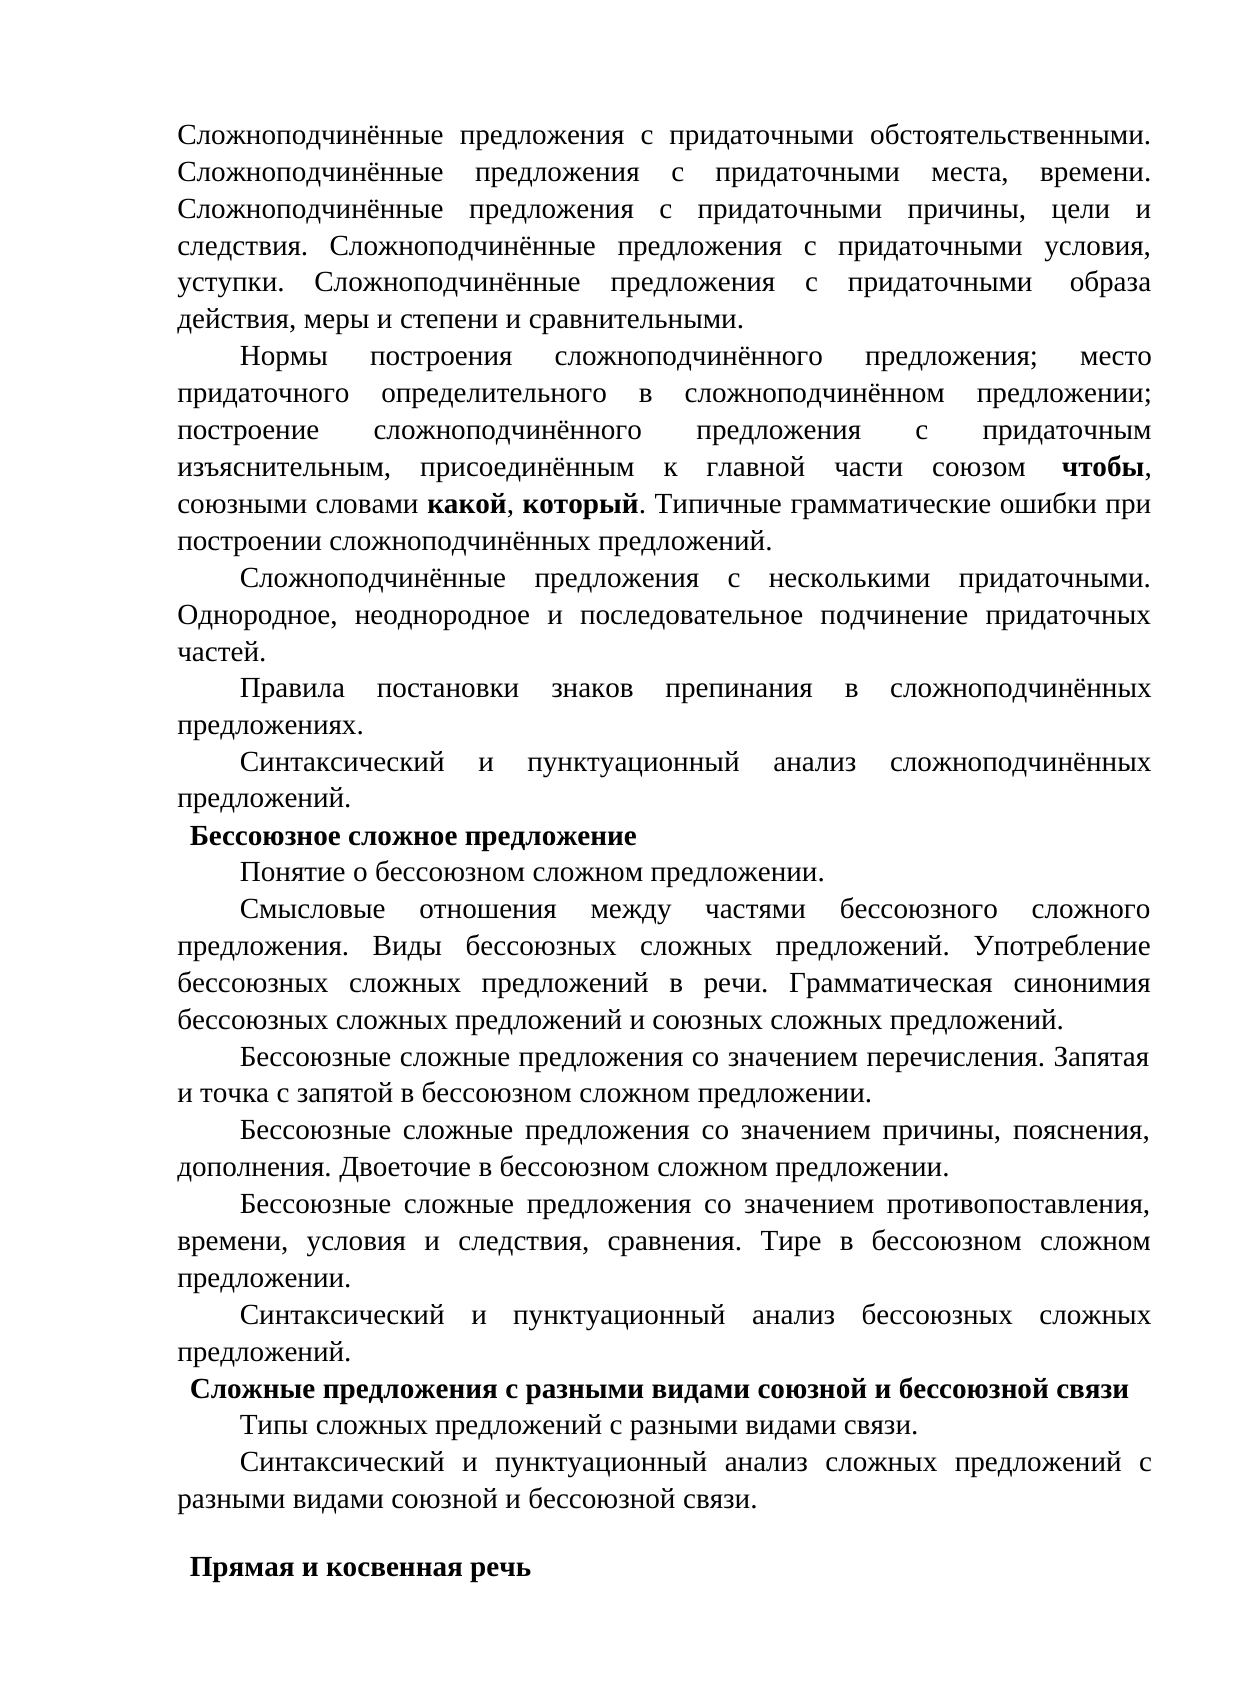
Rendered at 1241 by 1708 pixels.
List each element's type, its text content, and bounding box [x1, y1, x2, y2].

text Понятие о бессоюзном сложном предложении. [239, 854, 1165, 888]
text Синтаксический и пунктуационный анализ сложных предложений с разными видами союзной и бессоюзной связи. [177, 1444, 1152, 1514]
text Бессоюзные сложные предложения со значением причины, пояснения, дополнения. Двоеточие в бессоюзном сложном предложении. [177, 1112, 1150, 1183]
subtitle Бессоюзное сложное предложение [189, 818, 1165, 851]
text Правила постановки знаков препинания в сложноподчинённых предложениях. [177, 671, 1152, 741]
text Типы сложных предложений с разными видами связи. [239, 1407, 1165, 1441]
text Сложноподчинённые предложения с несколькими придаточными. Однородное, неоднородное и последовательное подчинение придаточных частей. [177, 560, 1151, 667]
text Бессоюзные сложные предложения со значением противопоставления, времени, условия и следствия, сравнения. Тире в бессоюзном сложном предложении. [177, 1186, 1151, 1293]
subtitle Сложные предложения с разными видами союзной и бессоюзной связи [189, 1371, 1165, 1404]
text Синтаксический и пунктуационный анализ бессоюзных сложных предложений. [177, 1297, 1151, 1367]
subtitle Прямая и косвенная речь [189, 1549, 1165, 1582]
text Синтаксический и пунктуационный анализ сложноподчинённых предложений. [177, 744, 1151, 814]
text Нормы построения сложноподчинённого предложения; место придаточного определительного в сложноподчинённом предложении; построение сложноподчинённого предложения с придаточным изъяснительным, присоединённым к главной части союзом чтобы, союзными словами какой, который. Типичные грамматические ошибки при построении сложноподчинённых предложений. [177, 338, 1152, 556]
text Смысловые отношения между частями бессоюзного сложного предложения. Виды бессоюзных сложных предложений. Употребление бессоюзных сложных предложений в речи. Грамматическая синонимия бессоюзных сложных предложений и союзных сложных предложений. [177, 891, 1151, 1035]
text Бессоюзные сложные предложения со значением перечисления. Запятая и точка с запятой в бессоюзном сложном предложении. [177, 1039, 1150, 1109]
text Сложноподчинённые предложения с придаточными обстоятельственными. Сложноподчинённые предложения с придаточными места, времени. Сложноподчинённые предложения с придаточными причины, цели и следствия. Сложноподчинённые предложения с придаточными условия, уступки. Сложноподчинённые предложения с придаточными образа действия, меры и степени и сравнитель­ными. [177, 117, 1151, 335]
